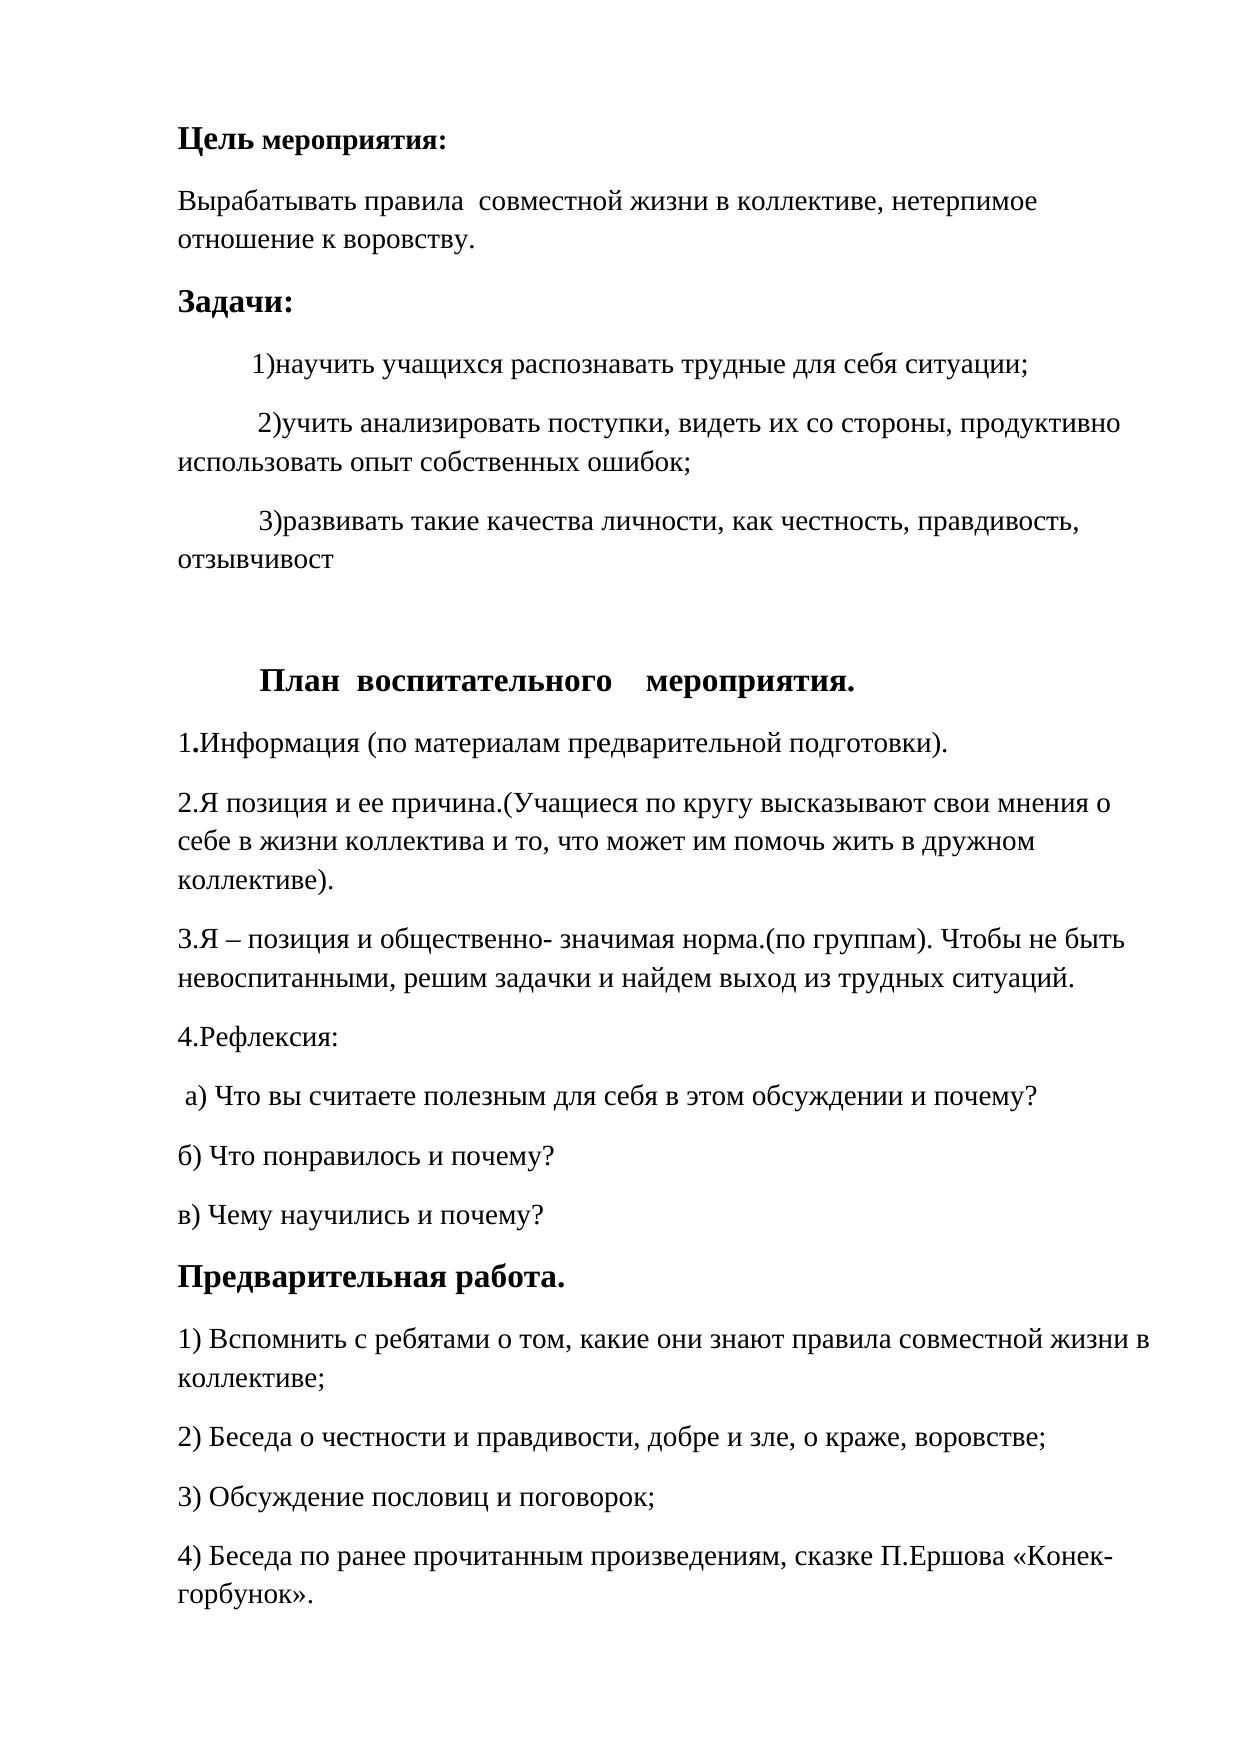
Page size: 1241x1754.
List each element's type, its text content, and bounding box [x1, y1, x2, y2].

text а) Что вы считаете полезным для себя в этом обсуждении и почему? [177, 1078, 1152, 1112]
text 1.Информация (по материалам предварительной подготовки). [177, 725, 1152, 759]
text в) Чему научились и почему? [177, 1197, 1152, 1231]
text Цель мероприятия: [177, 118, 1152, 156]
text 1) Вспомнить с ребятами о том, какие они знают правила совместной жизни в коллективе; [177, 1321, 1152, 1393]
text 3) Обсуждение пословиц и поговорок; [177, 1479, 1152, 1512]
text 2) Беседа о честности и правдивости, добре и зле, о краже, воровстве; [177, 1419, 1152, 1453]
text 1)научить учащихся распознавать трудные для себя ситуации; [177, 346, 1152, 379]
text 2)учить анализировать поступки, видеть их со стороны, продуктивно использовать опыт собственных ошибок; [177, 405, 1152, 477]
text 2.Я позиция и ее причина.(Учащиеся по кругу высказывают свои мнения о себе в жизни коллектива и то, что может им помочь жить в дружном коллективе). [177, 785, 1152, 895]
text Задачи: [177, 281, 1152, 319]
text Предварительная работа. [177, 1257, 1152, 1295]
text 3.Я – позиция и общественно- значимая норма.(по группам). Чтобы не быть невоспитанными, решим задачки и найдем выход из трудных ситуаций. [177, 921, 1152, 993]
text План воспитательного мероприятия. [177, 660, 1152, 699]
text 4) Беседа по ранее прочитанным произведениям, сказке П.Ершова «Конек-горбунок». [177, 1538, 1152, 1610]
text 4.Рефлексия: [177, 1019, 1152, 1053]
text б) Что понравилось и почему? [177, 1138, 1152, 1171]
text Вырабатывать правила совместной жизни в коллективе, нетерпимое отношение к воровству. [177, 183, 1152, 255]
text 3)развивать такие качества личности, как честность, правдивость, отзывчивост [177, 503, 1152, 575]
